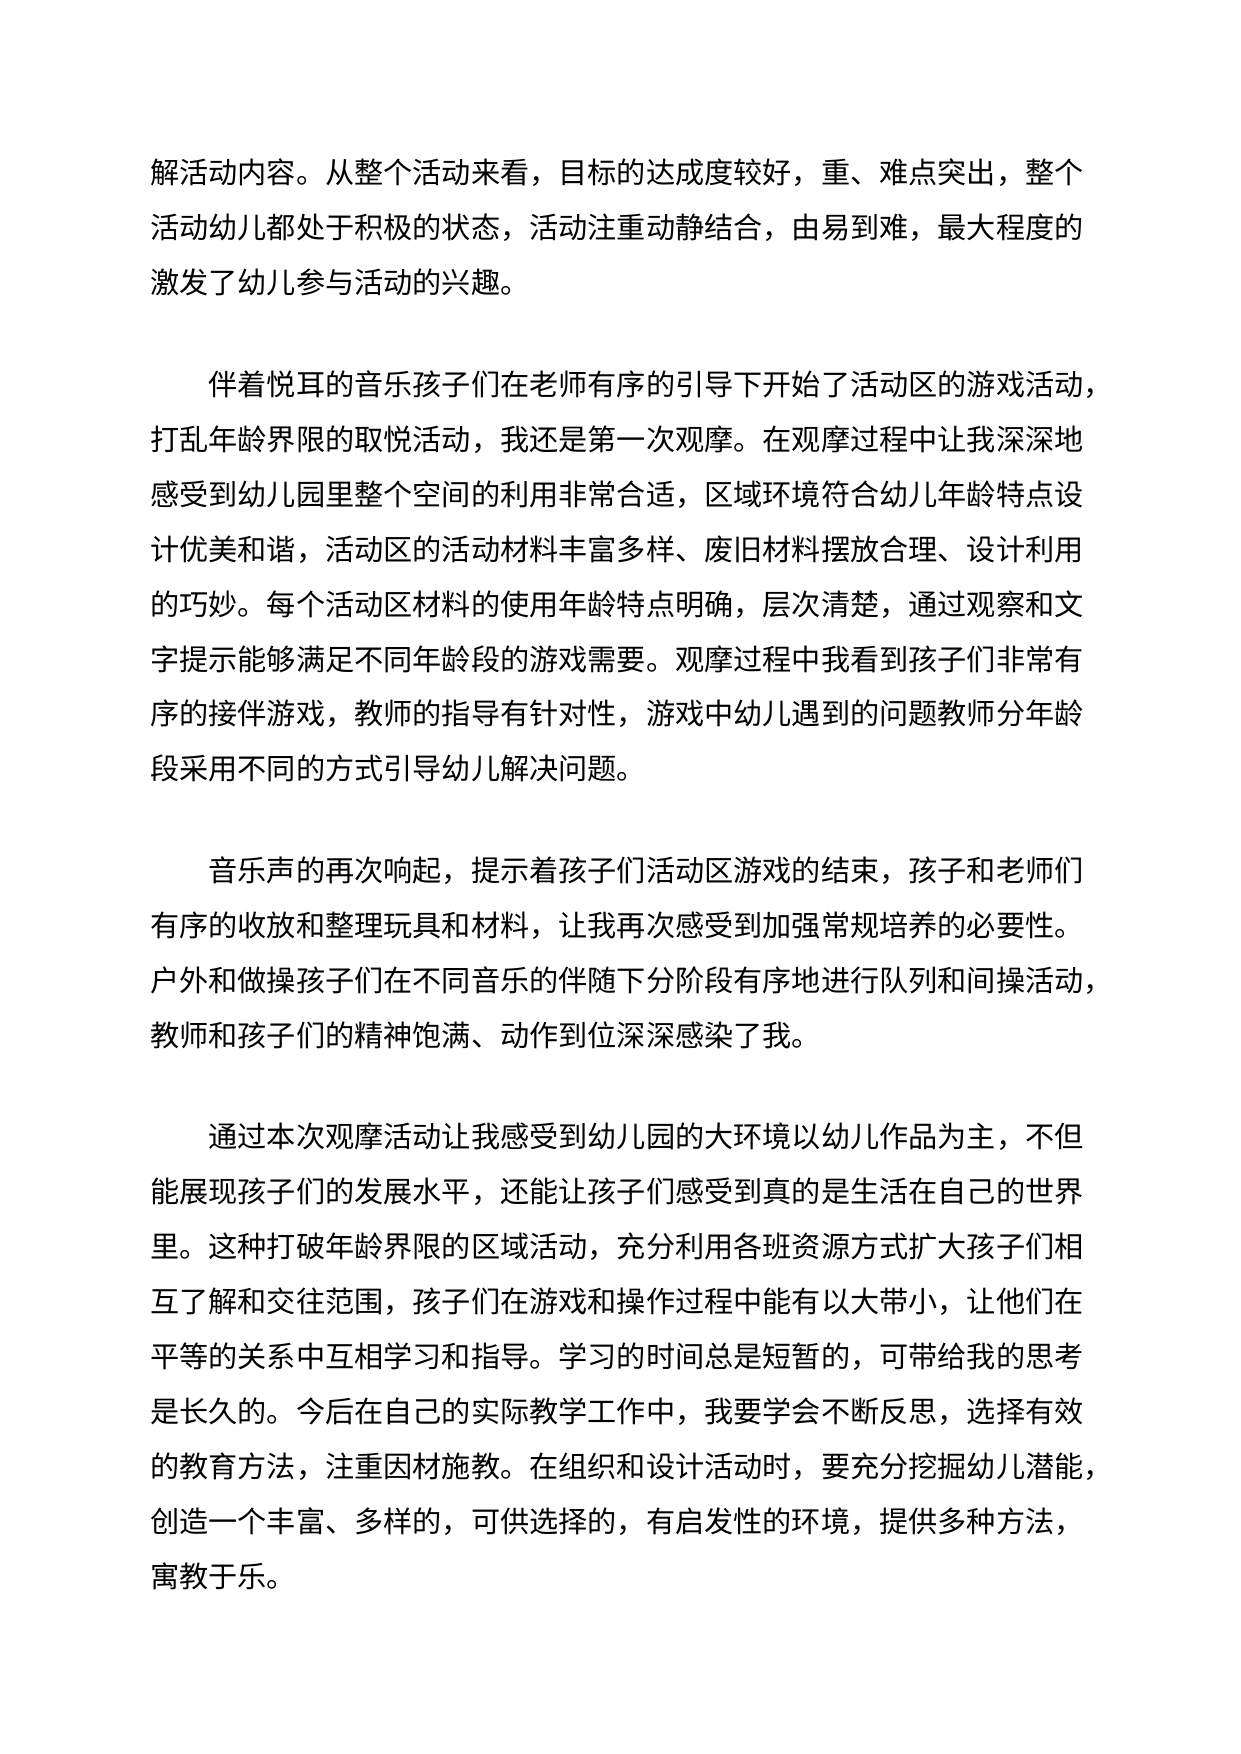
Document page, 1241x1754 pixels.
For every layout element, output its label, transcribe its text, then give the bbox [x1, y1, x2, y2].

text 音乐声的再次响起，提示着孩子们活动区游戏的结束，孩子和老师们有序的收放和整理玩具和材料，让我再次感受到加强常规培养的必要性。户外和做操孩子们在不同音乐的伴随下分阶段有序地进行队列和间操活动，教师和孩子们的精神饱满、动作到位深深感染了我。 [150, 848, 1090, 1054]
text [150, 150, 1090, 302]
text 伴着悦耳的音乐孩子们在老师有序的引导下开始了活动区的游戏活动，打乱年龄界限的取悦活动，我还是第一次观摩。在观摩过程中让我深深地感受到幼儿园里整个空间的利用非常合适，区域环境符合幼儿年龄特点设计优美和谐，活动区的活动材料丰富多样、废旧材料摆放合理、设计利用的巧妙。每个活动区材料的使用年龄特点明确，层次清楚，通过观察和文字提示能够满足不同年龄段的游戏需要。观摩过程中我看到孩子们非常有序的接伴游戏，教师的指导有针对性，游戏中幼儿遇到的问题教师分年龄段采用不同的方式引导幼儿解决问题。 [150, 362, 1090, 788]
text 通过本次观摩活动让我感受到幼儿园的大环境以幼儿作品为主，不但能展现孩子们的发展水平，还能让孩子们感受到真的是生活在自己的世界里。这种打破年龄界限的区域活动，充分利用各班资源方式扩大孩子们相互了解和交往范围，孩子们在游戏和操作过程中能有以大带小，让他们在平等的关系中互相学习和指导。学习的时间总是短暂的，可带给我的思考是长久的。今后在自己的实际教学工作中，我要学会不断反思，选择有效的教育方法，注重因材施教。在组织和设计活动时，要充分挖掘幼儿潜能，创造一个丰富、多样的，可供选择的，有启发性的环境，提供多种方法，寓教于乐。 [150, 1114, 1090, 1596]
